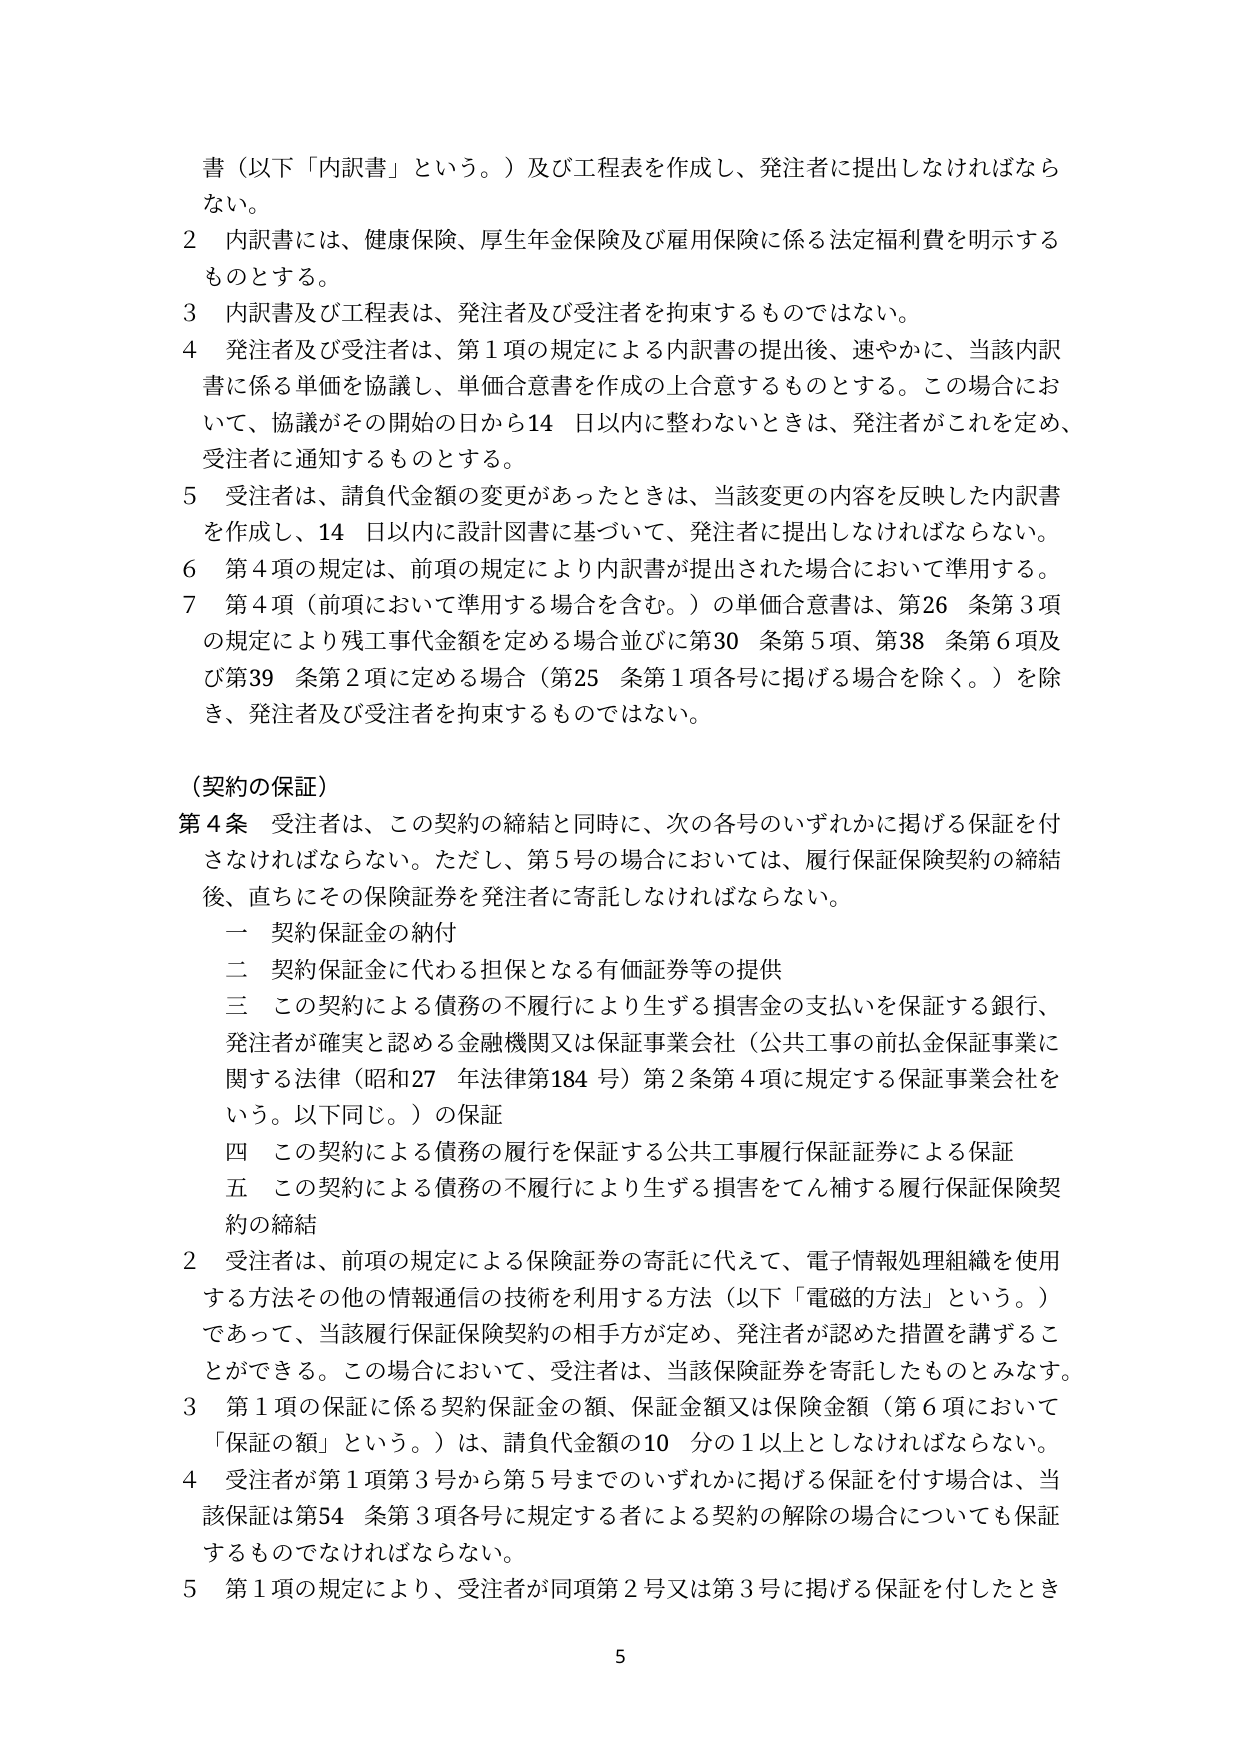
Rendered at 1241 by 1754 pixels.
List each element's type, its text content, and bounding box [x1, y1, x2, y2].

text （契約の保証） [179, 768, 1061, 804]
text ６ 第４項の規定は、前項の規定により内訳書が提出された場合において準用する。 [179, 549, 1061, 585]
text ７ 第４項（前項において準用する場合を含む。）の単価合意書は、第26条第３項の規定により残工事代金額を定める場合並びに第30条第５項、第38条第６項及び第39条第２項に定める場合（第25条第１項各号に掲げる場合を除く。）を除き、発注者及び受注者を拘束するものではない。 [179, 585, 1061, 731]
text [179, 1570, 1061, 1606]
text 三 この契約による債務の不履行により生ずる損害金の支払いを保証する銀行、発注者が確実と認める金融機関又は保証事業会社（公共工事の前払金保証事業に関する法律（昭和27年法律第184号）第２条第４項に規定する保証事業会社をいう。以下同じ。）の保証 [202, 986, 1061, 1132]
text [179, 148, 1061, 221]
text 一 契約保証金の納付 [202, 913, 1061, 950]
text 四 この契約による債務の履行を保証する公共工事履行保証証券による保証 [202, 1132, 1061, 1169]
text ５ 受注者は、請負代金額の変更があったときは、当該変更の内容を反映した内訳書を作成し、14日以内に設計図書に基づいて、発注者に提出しなければならない。 [179, 476, 1061, 549]
text ３ 第１項の保証に係る契約保証金の額、保証金額又は保険金額（第６項において「保証の額」という。）は、請負代金額の10分の１以上としなければならない。 [179, 1387, 1061, 1460]
text 第４条 受注者は、この契約の締結と同時に、次の各号のいずれかに掲げる保証を付さなければならない。ただし、第５号の場合においては、履行保証保険契約の締結後、直ちにその保険証券を発注者に寄託しなければならない。 [179, 804, 1061, 913]
text ２ 内訳書には、健康保険、厚生年金保険及び雇用保険に係る法定福利費を明示するものとする。 [179, 221, 1061, 294]
text ４ 発注者及び受注者は、第１項の規定による内訳書の提出後、速やかに、当該内訳書に係る単価を協議し、単価合意書を作成の上合意するものとする。この場合において、協議がその開始の日から14日以内に整わないときは、発注者がこれを定め、受注者に通知するものとする。 [179, 330, 1061, 476]
text 二 契約保証金に代わる担保となる有価証券等の提供 [202, 950, 1061, 986]
text ２ 受注者は、前項の規定による保険証券の寄託に代えて、電子情報処理組織を使用する方法その他の情報通信の技術を利用する方法（以下「電磁的方法」という。）であって、当該履行保証保険契約の相手方が定め、発注者が認めた措置を講ずることができる。この場合において、受注者は、当該保険証券を寄託したものとみなす。 [179, 1242, 1061, 1387]
text ３ 内訳書及び工程表は、発注者及び受注者を拘束するものではない。 [179, 294, 1061, 330]
text ４ 受注者が第１項第３号から第５号までのいずれかに掲げる保証を付す場合は、当該保証は第54条第３項各号に規定する者による契約の解除の場合についても保証するものでなければならない。 [179, 1460, 1061, 1570]
text 五 この契約による債務の不履行により生ずる損害をてん補する履行保証保険契約の締結 [202, 1169, 1061, 1242]
